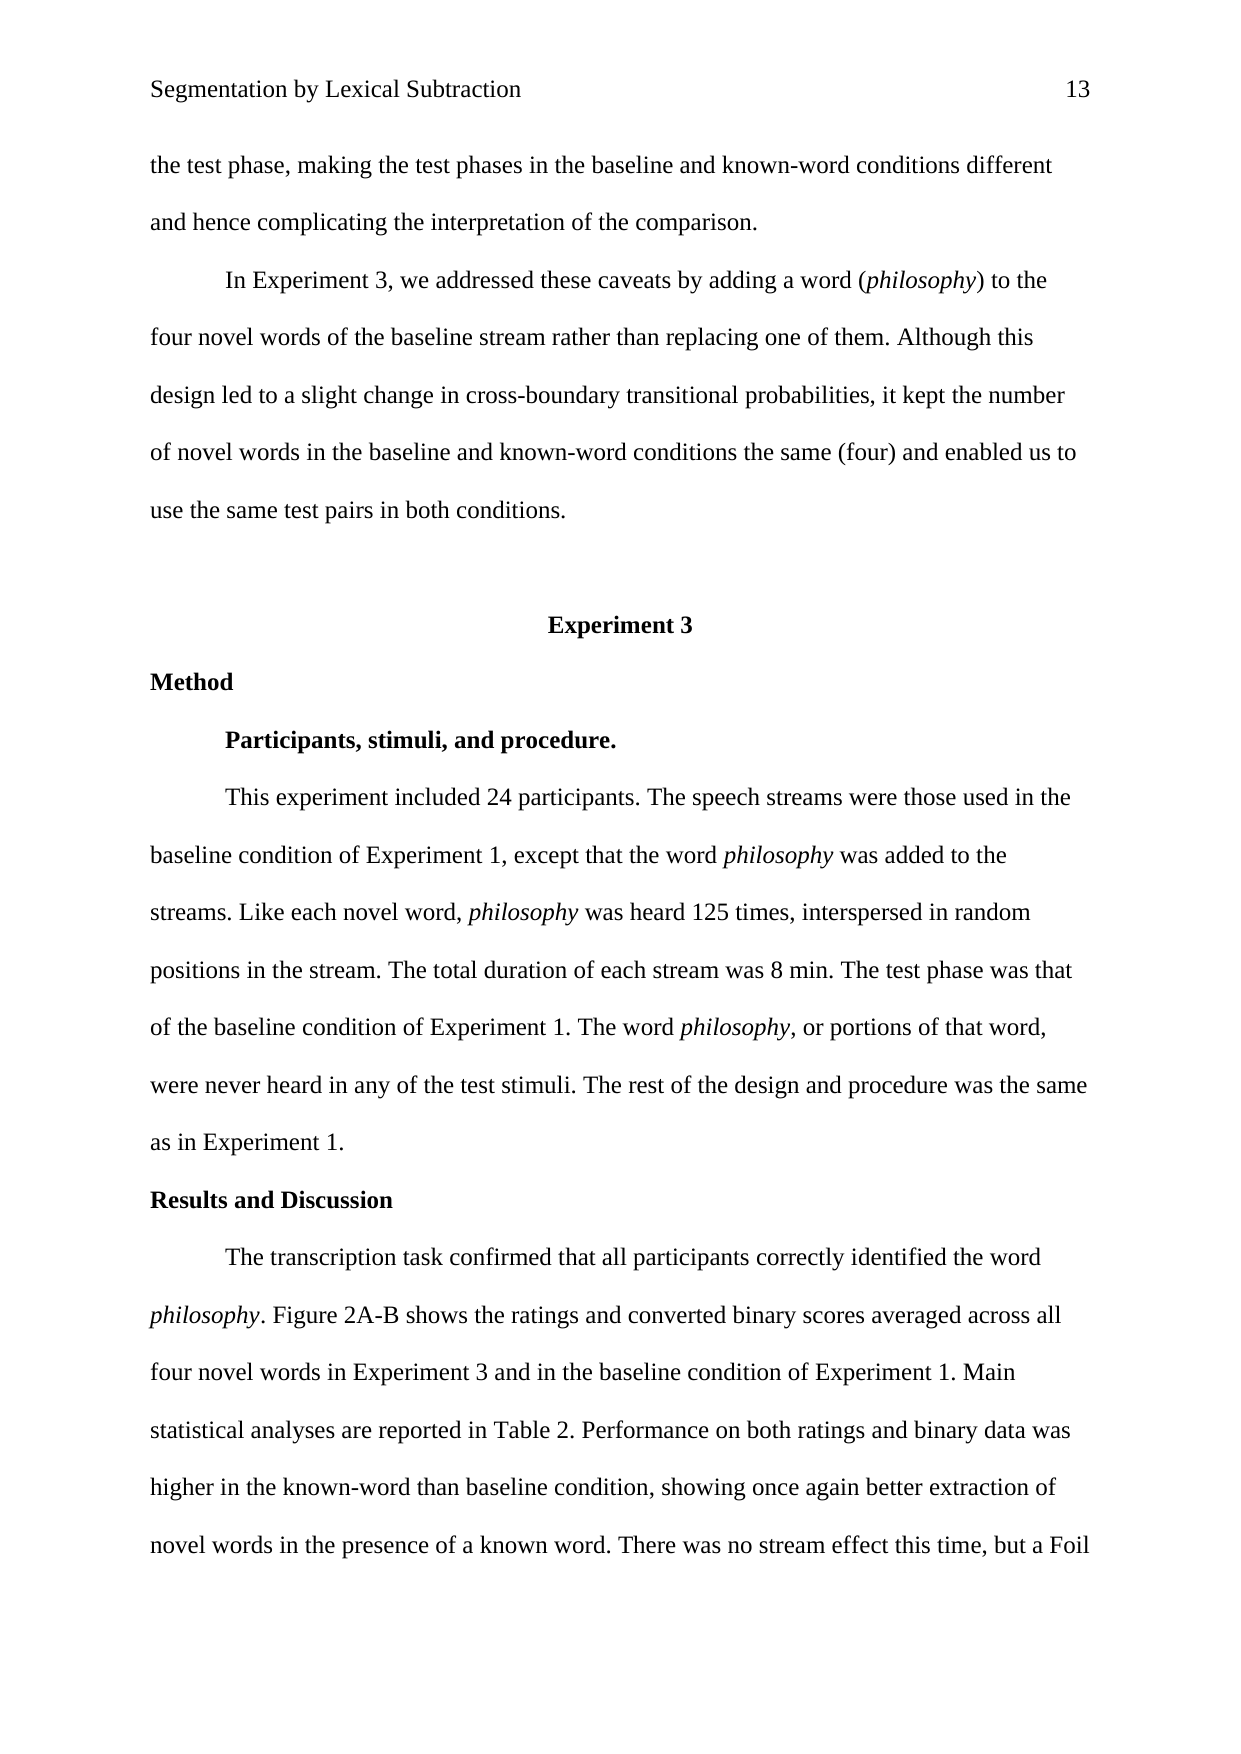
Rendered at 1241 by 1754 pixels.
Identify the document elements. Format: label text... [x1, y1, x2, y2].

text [150, 1242, 1090, 1559]
text This experiment included 24 participants. The speech streams were those used in the baseline condition of Experiment 1, except that the word philosophy was added to the streams. Like each novel word, philosophy was heard 125 times, interspersed in random positions in the stream. The total duration of each stream was 8 min. The test phase was that of the baseline condition of Experiment 1. The word philosophy, or portions of that word, were never heard in any of the test stimuli. The rest of the design and procedure was the same as in Experiment 1. [150, 782, 1090, 1156]
text Results and Discussion [150, 1185, 1090, 1214]
text In Experiment 3, we addressed these caveats by adding a word (philosophy) to the four novel words of the baseline stream rather than replacing one of them. Although this design led to a slight change in cross-boundary transitional probabilities, it kept the number of novel words in the baseline and known-word conditions the same (four) and enabled us to use the same test pairs in both conditions. [150, 265, 1090, 524]
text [150, 150, 1090, 236]
text Method [150, 667, 1090, 696]
text Experiment 3 [150, 610, 1090, 639]
text Participants, stimuli, and procedure. [150, 725, 1090, 754]
